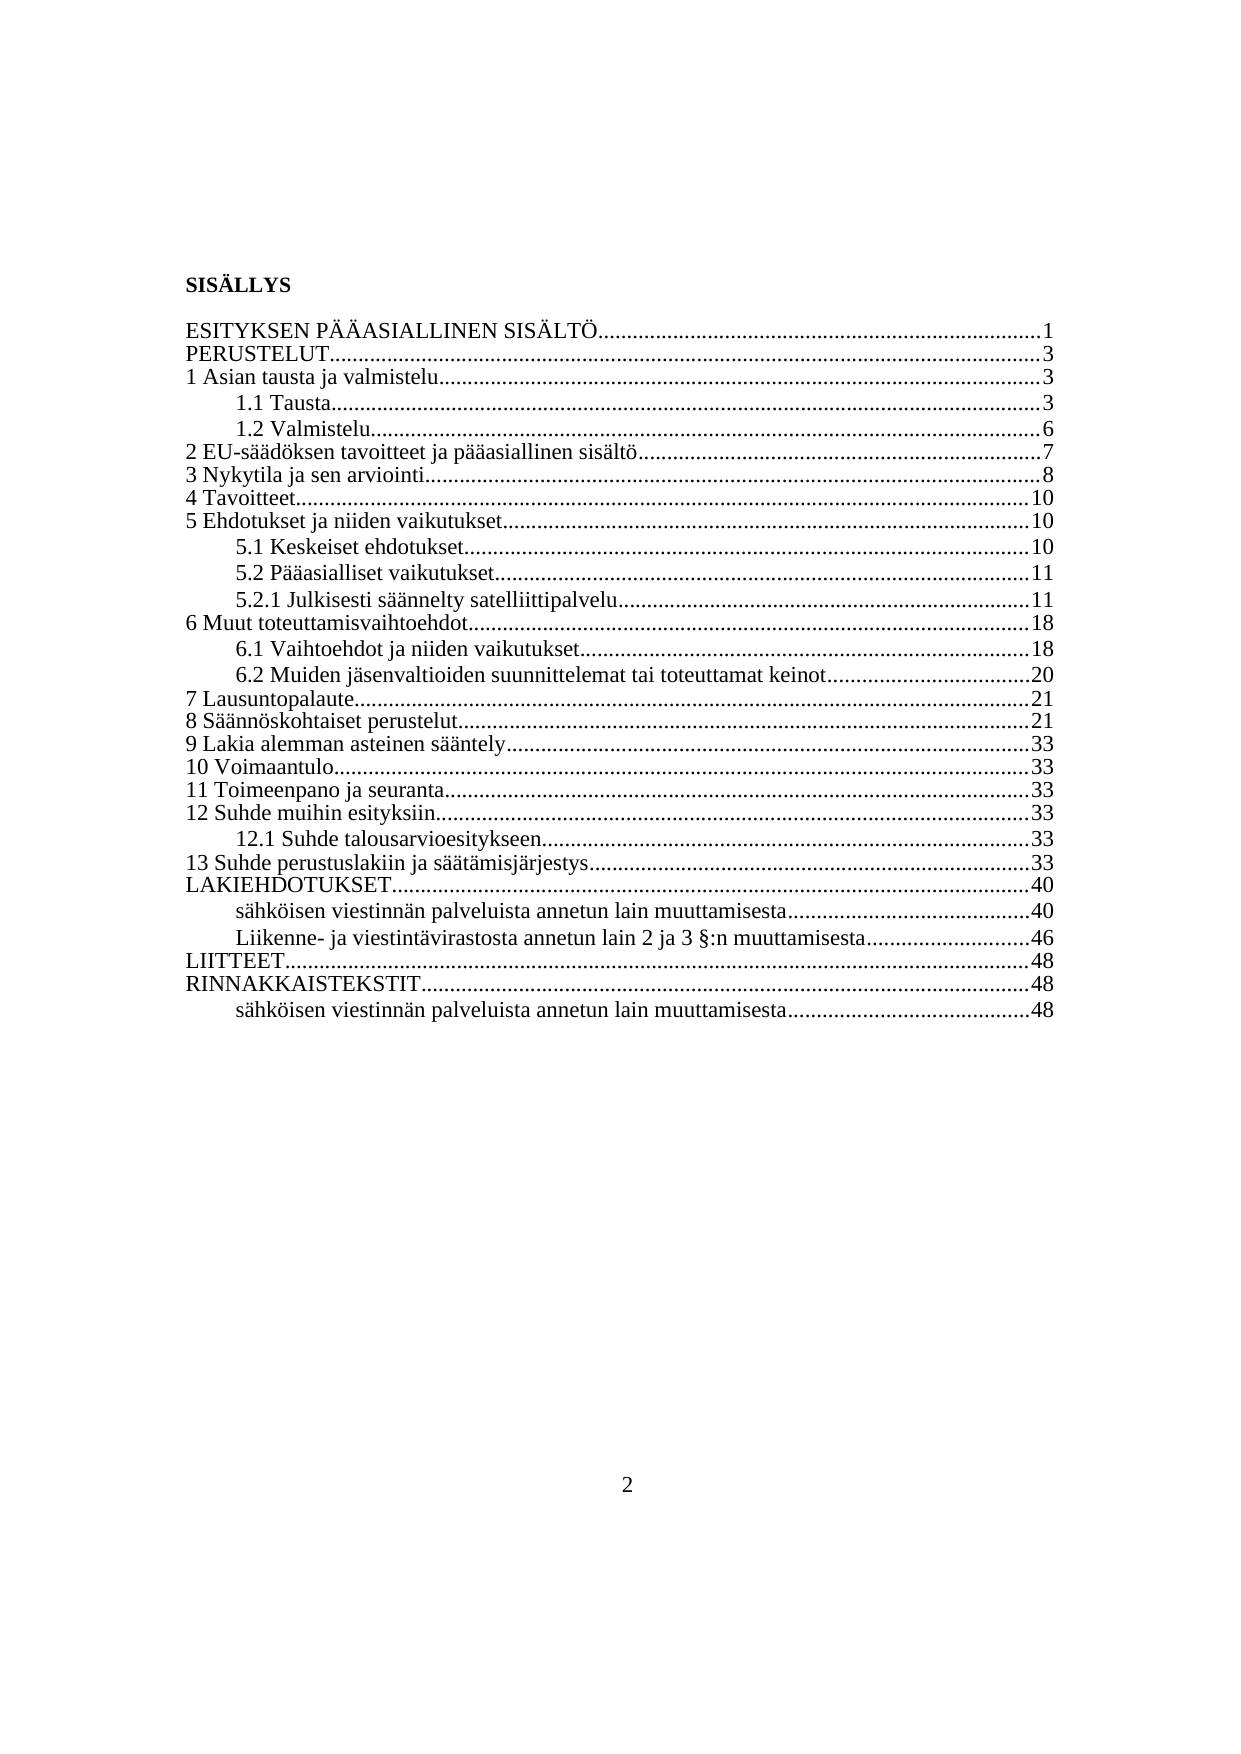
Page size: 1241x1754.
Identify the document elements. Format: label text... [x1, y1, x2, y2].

text 13 Suhde perustuslakiin ja säätämisjärjestys 33 [185, 852, 1055, 874]
text 6.2 Muiden jäsenvaltioiden suunnittelemat tai toteuttamat keinot 20 [235, 661, 1055, 688]
text 5.2.1 Julkisesti säännelty satelliittipalvelu 11 [235, 586, 1055, 612]
text 11 Toimeenpano ja seuranta 33 [185, 779, 1055, 802]
text 1.2 Valmistelu 6 [235, 415, 1055, 441]
text PERUSTELUT 3 [185, 343, 1055, 366]
text 5 Ehdotukset ja niiden vaikutukset 10 [185, 510, 1055, 533]
text 12 Suhde muihin esityksiin 33 [185, 802, 1055, 825]
text 4 Tavoitteet 10 [185, 487, 1055, 510]
text Rinnakkaistekstit 48 [185, 973, 1055, 996]
text Sisällys [185, 274, 1055, 297]
text 5.2 Pääasialliset vaikutukset 11 [235, 559, 1055, 586]
text sähköisen viestinnän palveluista annetun lain muuttamisesta 48 [235, 996, 1055, 1022]
text Liitteet 48 [185, 950, 1055, 973]
text Liikenne- ja viestintävirastosta annetun lain 2 ja 3 §:n muuttamisesta 46 [235, 924, 1055, 950]
text 9 Lakia alemman asteinen sääntely 33 [185, 733, 1055, 756]
text Lakiehdotukset 40 [185, 874, 1055, 897]
text Esityksen pääasiallinen sisältö 1 [185, 320, 1055, 343]
text 8 Säännöskohtaiset perustelut 21 [185, 711, 1055, 733]
text 6.1 Vaihtoehdot ja niiden vaikutukset 18 [235, 635, 1055, 661]
text 3 Nykytila ja sen arviointi 8 [185, 464, 1055, 487]
text 12.1 Suhde talousarvioesitykseen 33 [235, 825, 1055, 852]
text sähköisen viestinnän palveluista annetun lain muuttamisesta 40 [235, 897, 1055, 924]
text 10 Voimaantulo 33 [185, 756, 1055, 779]
text 6 Muut toteuttamisvaihtoehdot 18 [185, 612, 1055, 635]
text 1.1 Tausta 3 [235, 389, 1055, 415]
text 5.1 Keskeiset ehdotukset 10 [235, 533, 1055, 559]
text 2 EU-säädöksen tavoitteet ja pääasiallinen sisältö 7 [185, 441, 1055, 464]
text 1 Asian tausta ja valmistelu 3 [185, 366, 1055, 389]
text 7 Lausuntopalaute 21 [185, 688, 1055, 711]
